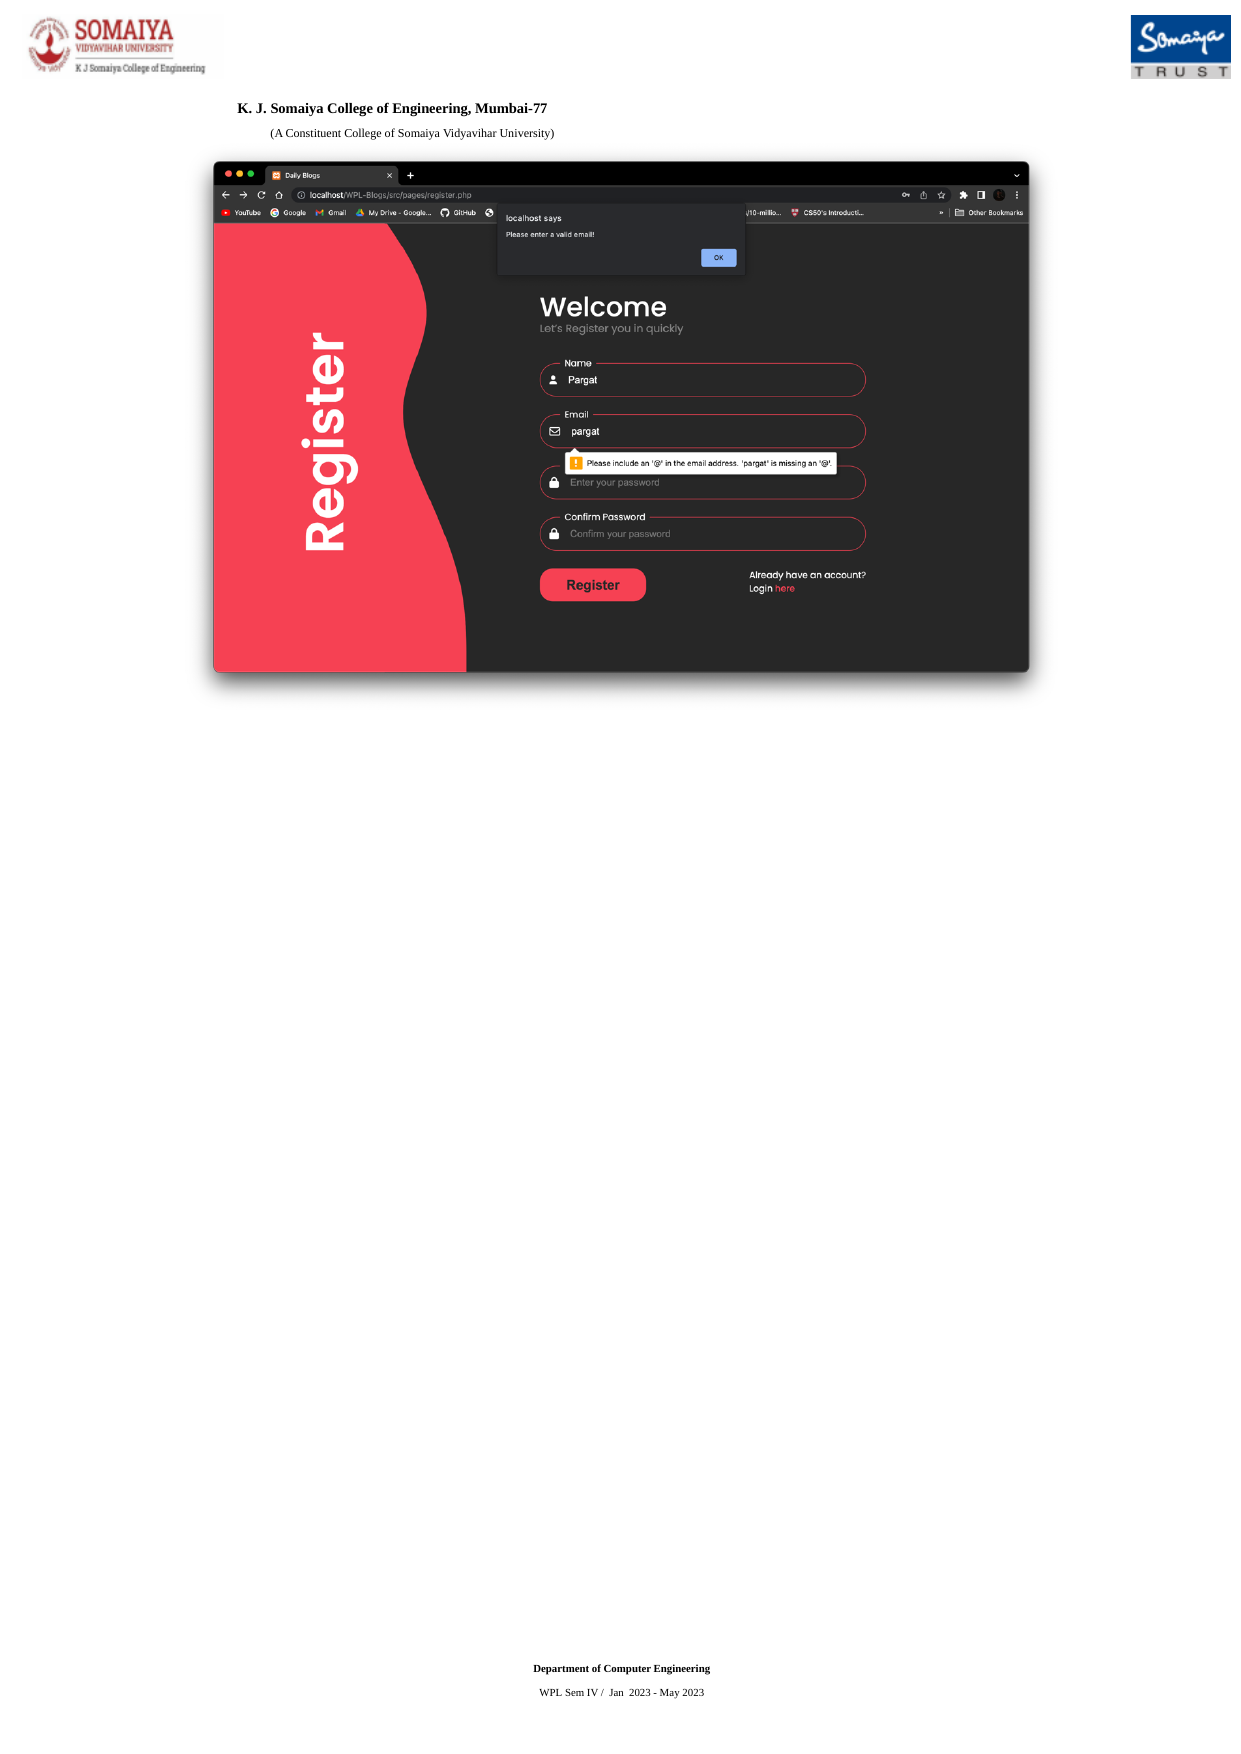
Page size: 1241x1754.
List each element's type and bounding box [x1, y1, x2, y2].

picture [1130, 15, 1231, 79]
picture [182, 140, 1060, 713]
picture [22, 14, 225, 79]
